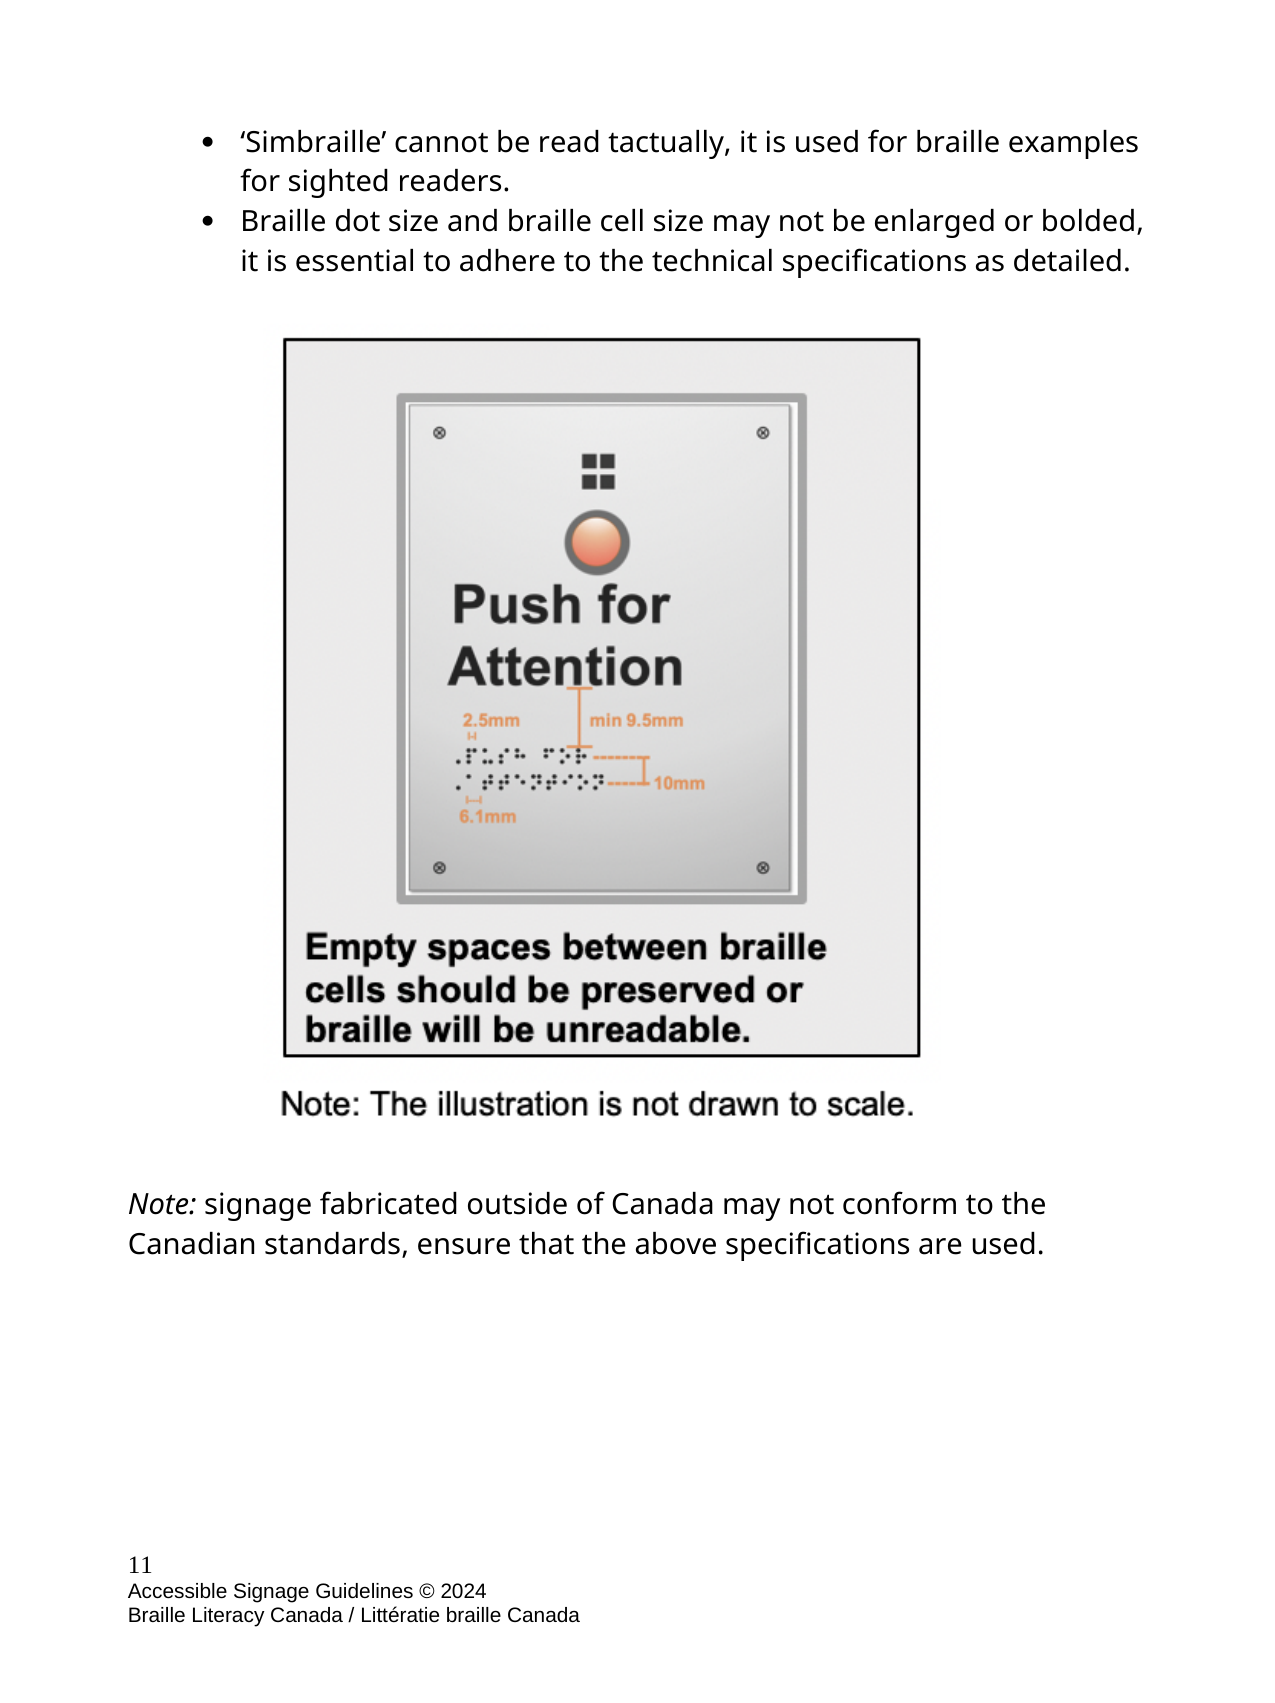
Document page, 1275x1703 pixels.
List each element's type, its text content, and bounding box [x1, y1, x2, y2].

list Braille dot size and braille cell size may not be enlarged or bolded, it is essential to adhere to the technical specifications as detailed. [203, 200, 1169, 280]
picture [262, 323, 942, 1128]
list ‘Simbraille’ cannot be read tactually, it is used for braille examples for sighted readers. [203, 121, 1169, 200]
